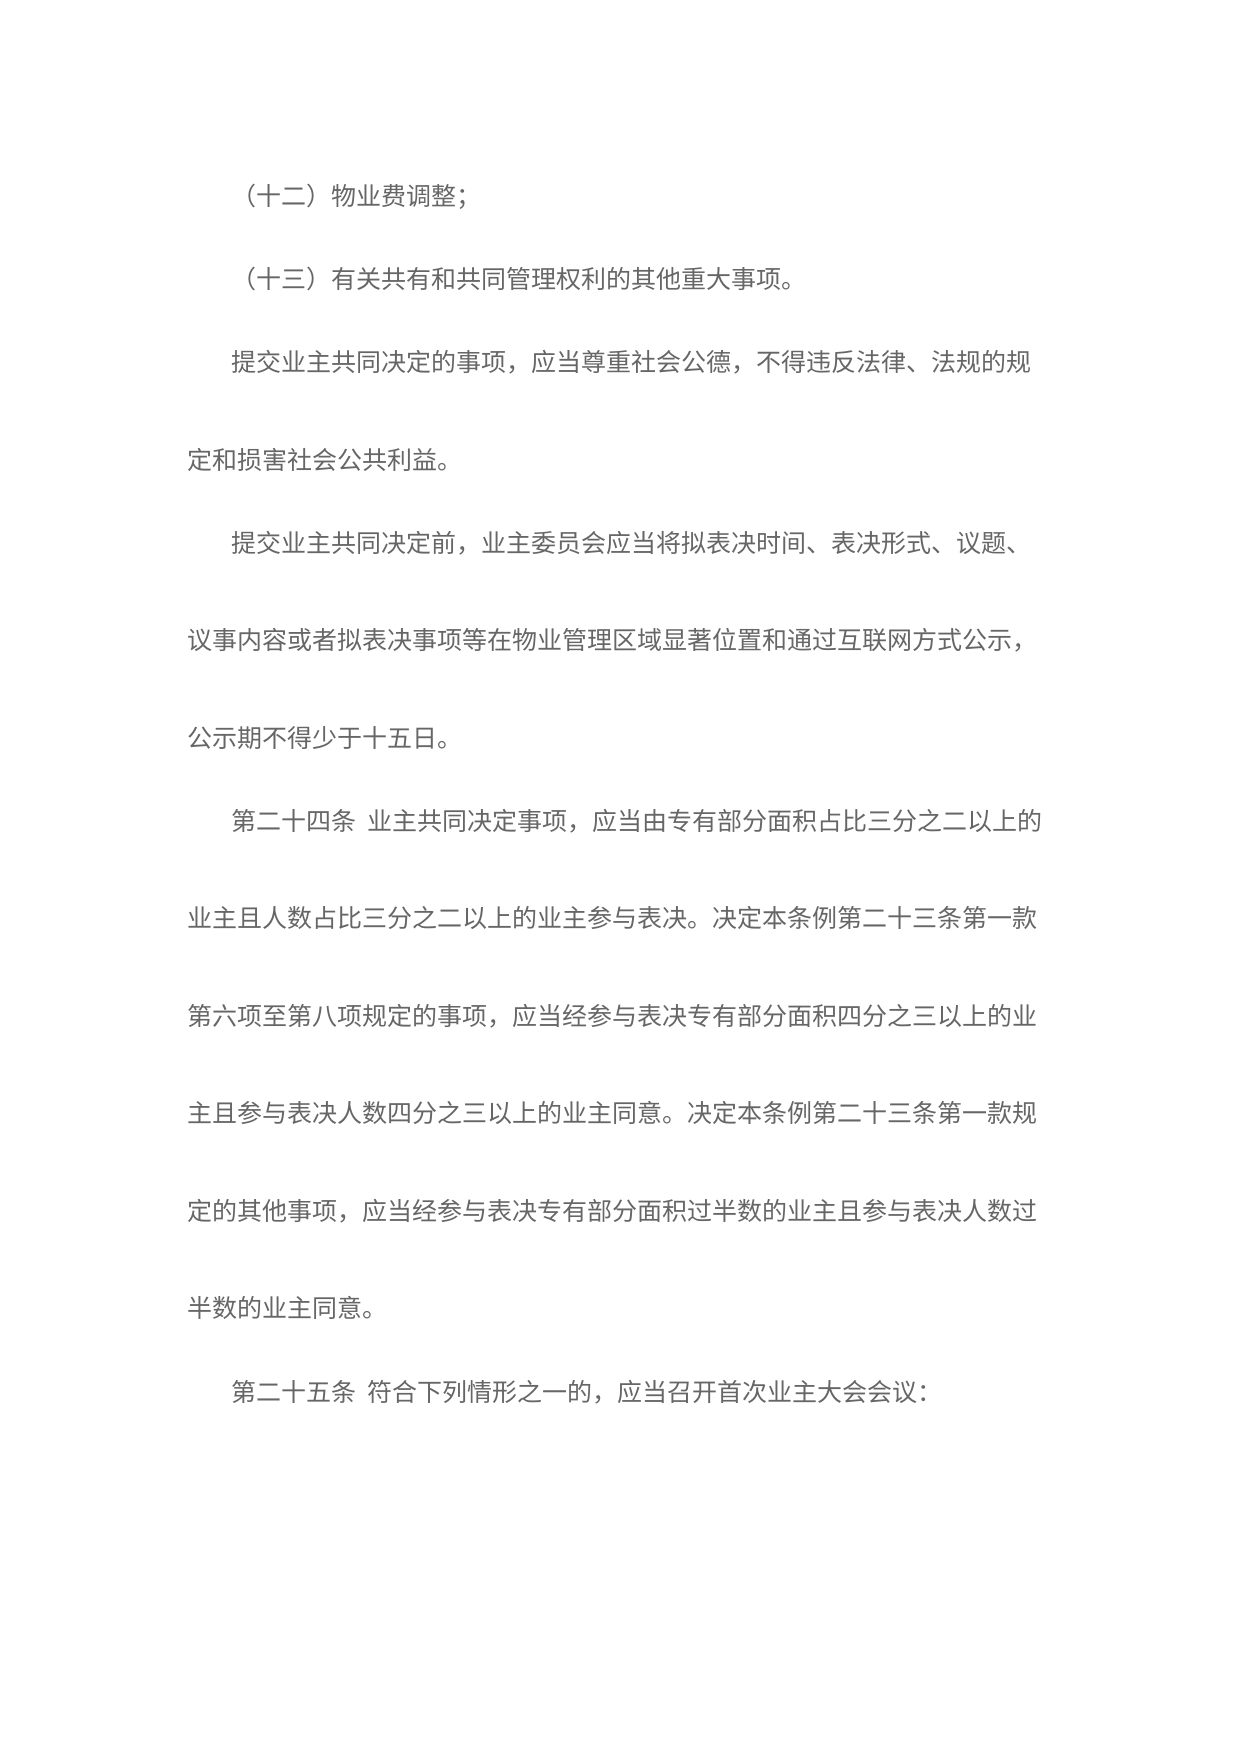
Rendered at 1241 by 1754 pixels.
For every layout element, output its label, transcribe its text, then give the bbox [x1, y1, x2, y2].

text （十二）物业费调整； [187, 162, 1053, 227]
text 提交业主共同决定前，业主委员会应当将拟表决时间、表决形式、议题、议事内容或者拟表决事项等在物业管理区域显著位置和通过互联网方式公示，公示期不得少于十五日。 [187, 509, 1053, 769]
text 第二十四条 业主共同决定事项，应当由专有部分面积占比三分之二以上的业主且人数占比三分之二以上的业主参与表决。决定本条例第二十三条第一款第六项至第八项规定的事项，应当经参与表决专有部分面积四分之三以上的业主且参与表决人数四分之三以上的业主同意。决定本条例第二十三条第一款规定的其他事项，应当经参与表决专有部分面积过半数的业主且参与表决人数过半数的业主同意。 [187, 787, 1053, 1339]
text 提交业主共同决定的事项，应当尊重社会公德，不得违反法律、法规的规定和损害社会公共利益。 [187, 328, 1053, 491]
text （十三）有关共有和共同管理权利的其他重大事项。 [187, 245, 1053, 310]
text 第二十五条 符合下列情形之一的，应当召开首次业主大会会议： [187, 1358, 1053, 1423]
